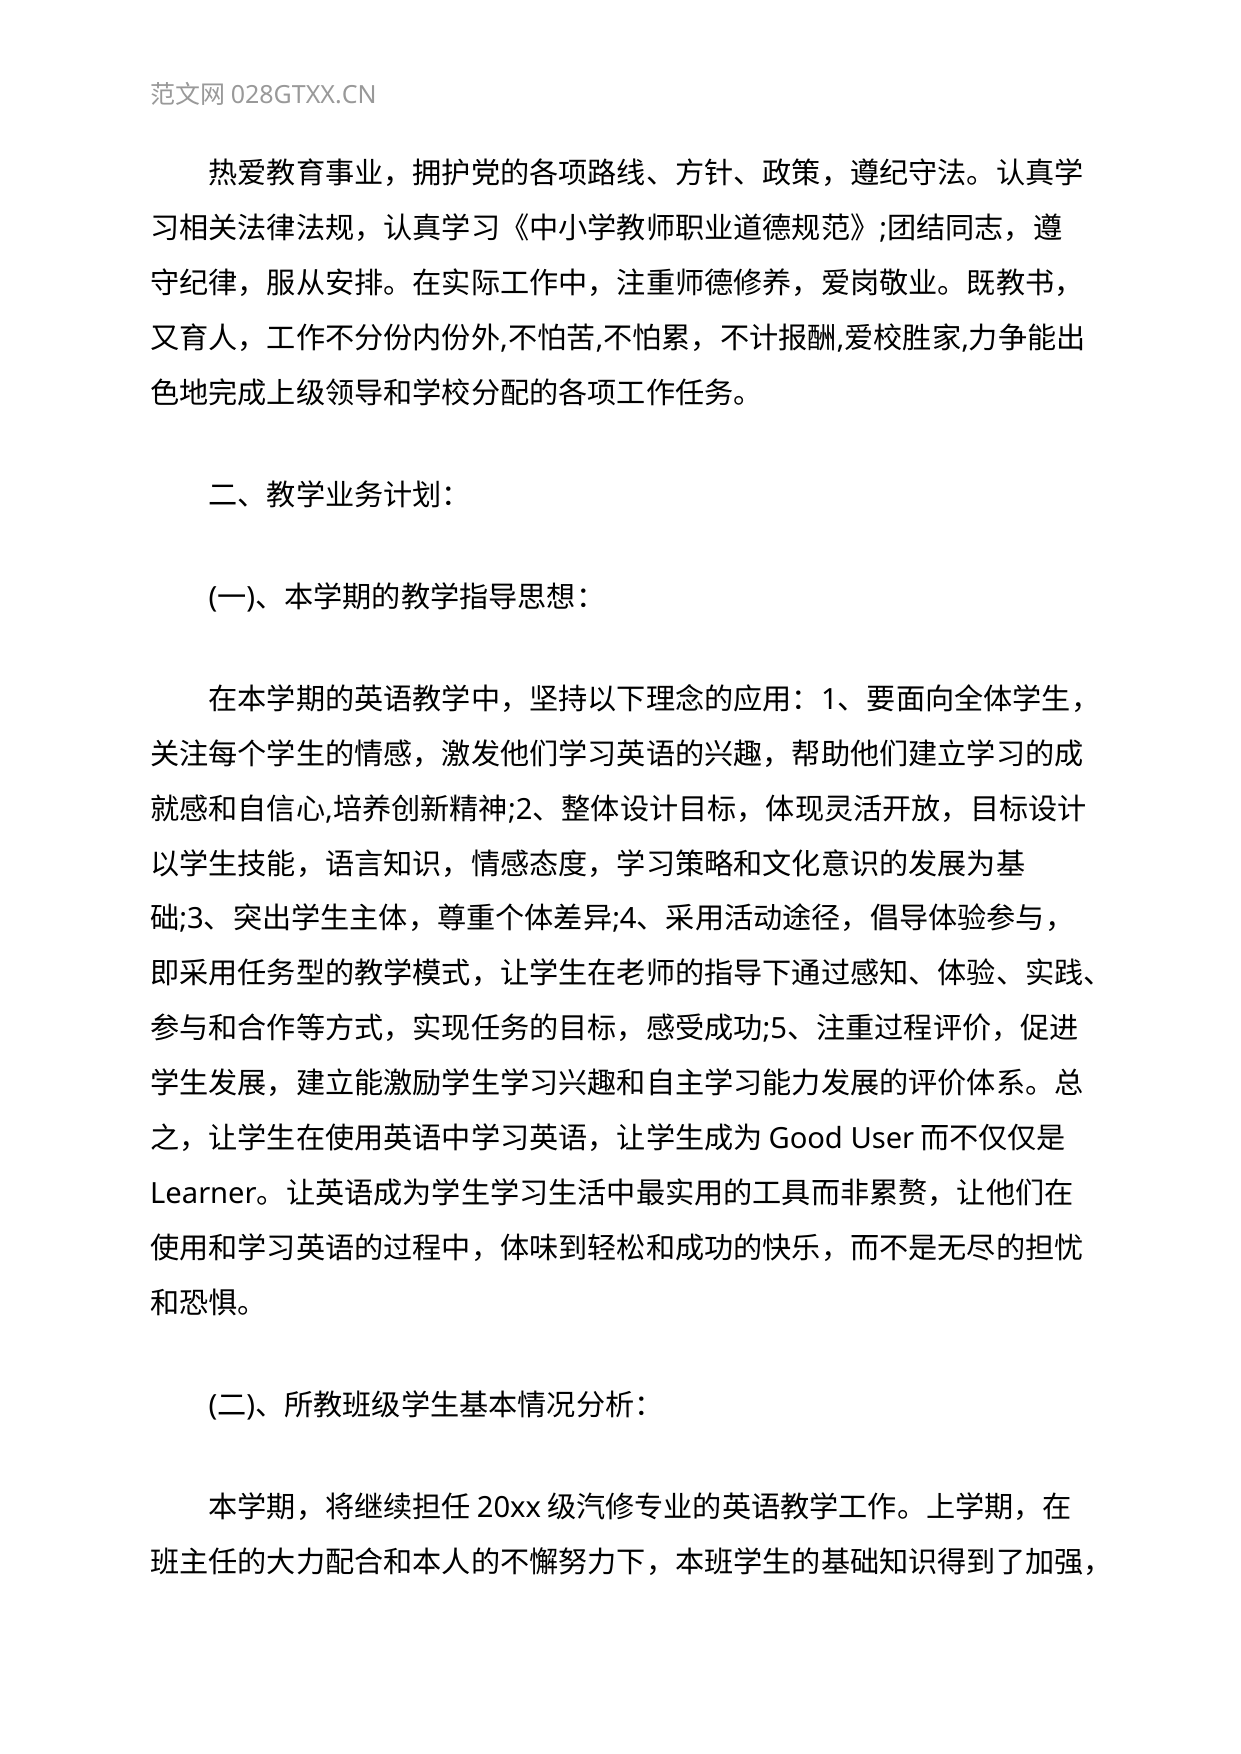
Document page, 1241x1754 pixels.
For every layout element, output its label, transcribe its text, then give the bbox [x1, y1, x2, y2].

text (二)、所教班级学生基本情况分析： [150, 1382, 1090, 1424]
text (一)、本学期的教学指导思想： [150, 573, 1090, 616]
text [150, 1483, 1090, 1581]
text 在本学期的英语教学中，坚持以下理念的应用：1、要面向全体学生，关注每个学生的情感，激发他们学习英语的兴趣，帮助他们建立学习的成就感和自信心,培养创新精神;2、整体设计目标，体现灵活开放，目标设计以学生技能，语言知识，情感态度，学习策略和文化意识的发展为基础;3、突出学生主体，尊重个体差异;4、采用活动途径，倡导体验参与，即采用任务型的教学模式，让学生在老师的指导下通过感知、体验、实践、参与和合作等方式，实现任务的目标，感受成功;5、注重过程评价，促进学生发展，建立能激励学生学习兴趣和自主学习能力发展的评价体系。总之，让学生在使用英语中学习英语，让学生成为Good User而不仅仅是Learner。让英语成为学生学习生活中最实用的工具而非累赘，让他们在使用和学习英语的过程中，体味到轻松和成功的快乐，而不是无尽的担忧和恐惧。 [150, 675, 1090, 1322]
text 热爱教育事业，拥护党的各项路线、方针、政策，遵纪守法。认真学习相关法律法规，认真学习《中小学教师职业道德规范》;团结同志，遵守纪律，服从安排。在实际工作中，注重师德修养，爱岗敬业。既教书，又育人，工作不分份内份外,不怕苦,不怕累，不计报酬,爱校胜家,力争能出色地完成上级领导和学校分配的各项工作任务。 [150, 150, 1090, 412]
text 二、教学业务计划： [150, 472, 1090, 514]
